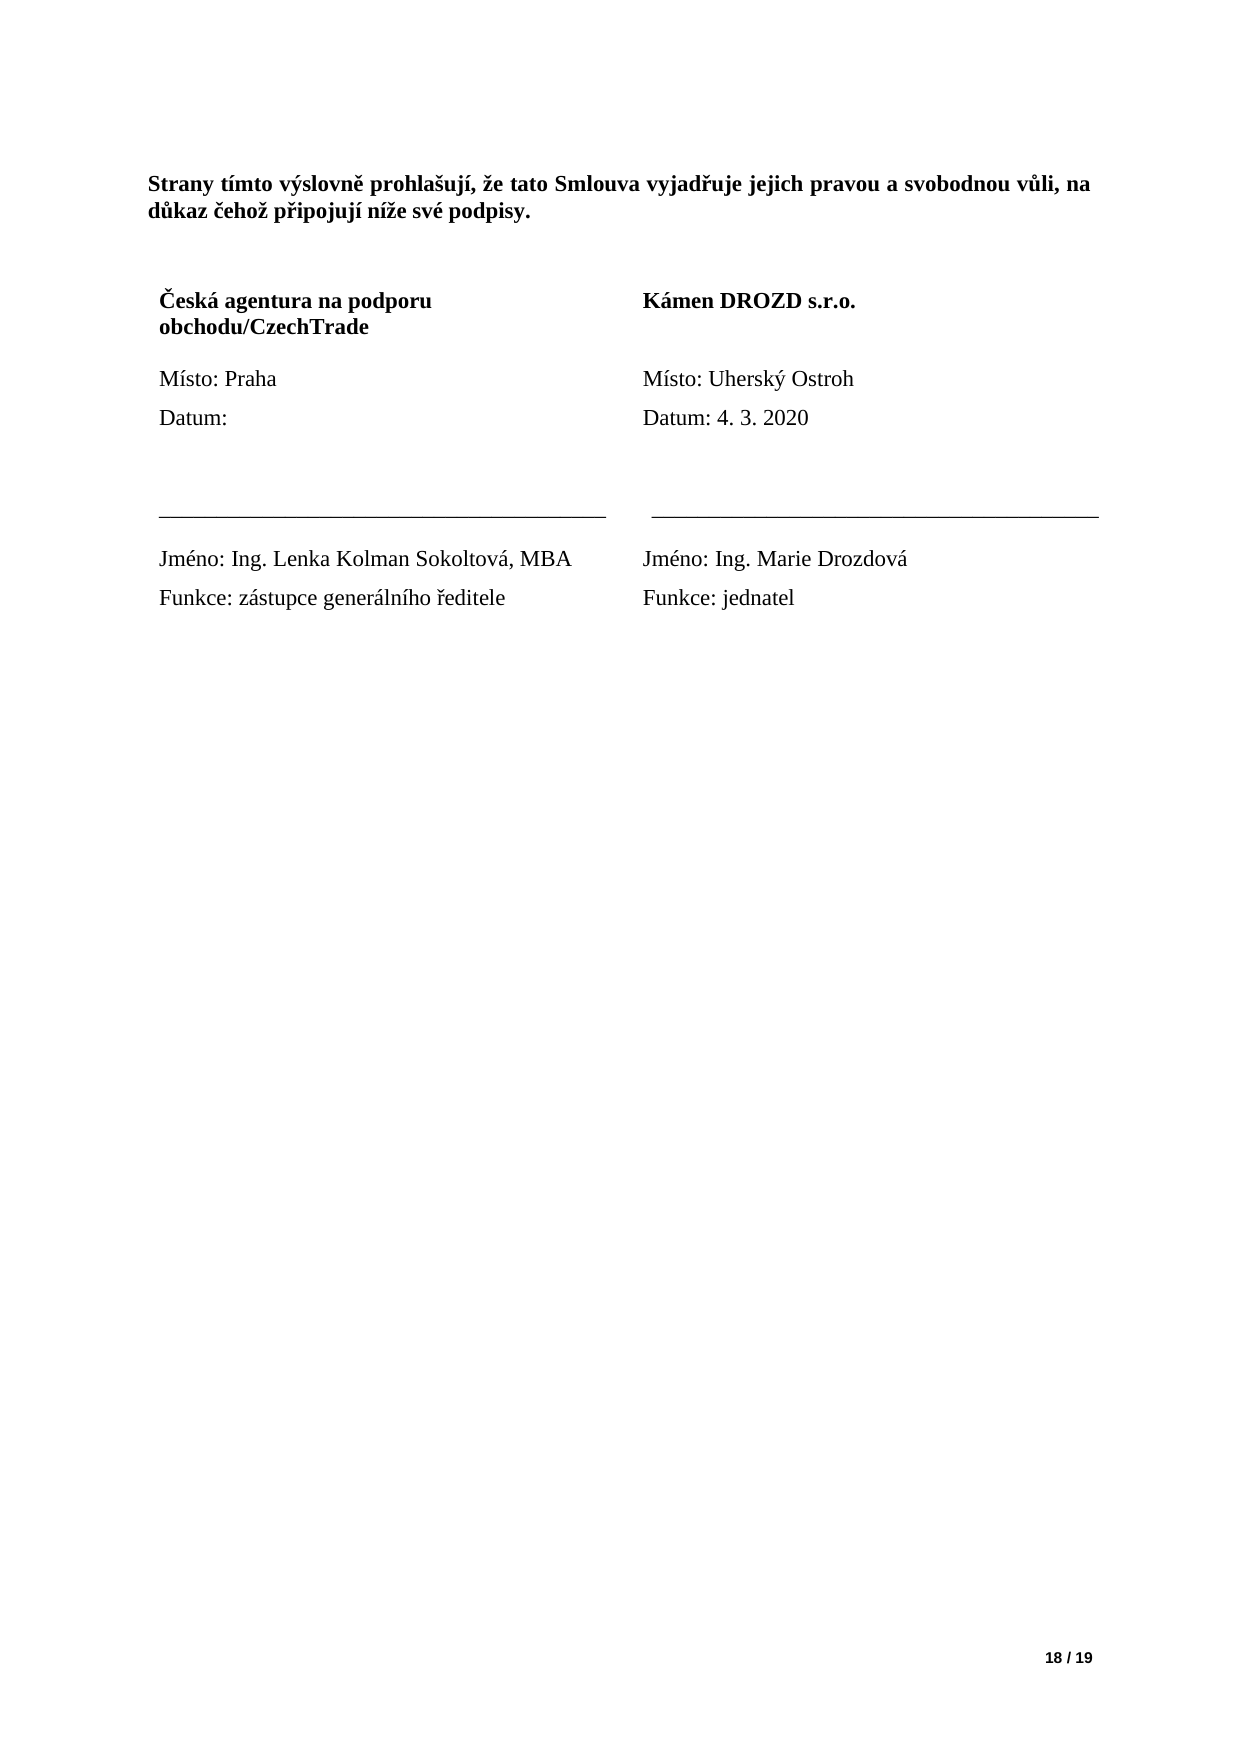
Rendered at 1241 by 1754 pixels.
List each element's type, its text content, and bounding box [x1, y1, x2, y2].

table_cell Jméno: Ing. Marie Drozdová Funkce: jednatel [631, 533, 1119, 623]
table_header Kámen DROZD s.r.o. [631, 275, 1119, 352]
table_cell _______________________________________ [631, 443, 1119, 533]
table_cell Místo: Uherský Ostroh Datum: 4. 3. 2020 [631, 352, 1119, 442]
table_cell Místo: Praha Datum: [148, 352, 631, 442]
table_header Česká agentura na podporu obchodu/CzechTrade [148, 275, 631, 352]
table_cell Jméno: Ing. Lenka Kolman Sokoltová, MBA Funkce: zástupce generálního ředitele [148, 533, 631, 623]
text Strany tímto výslovně prohlašují, že tato Smlouva vyjadřuje jejich pravou a svobodnou vůli, na důkaz čehož připojují níže své podpisy. [148, 171, 1092, 223]
table_cell _______________________________________ [148, 443, 631, 533]
